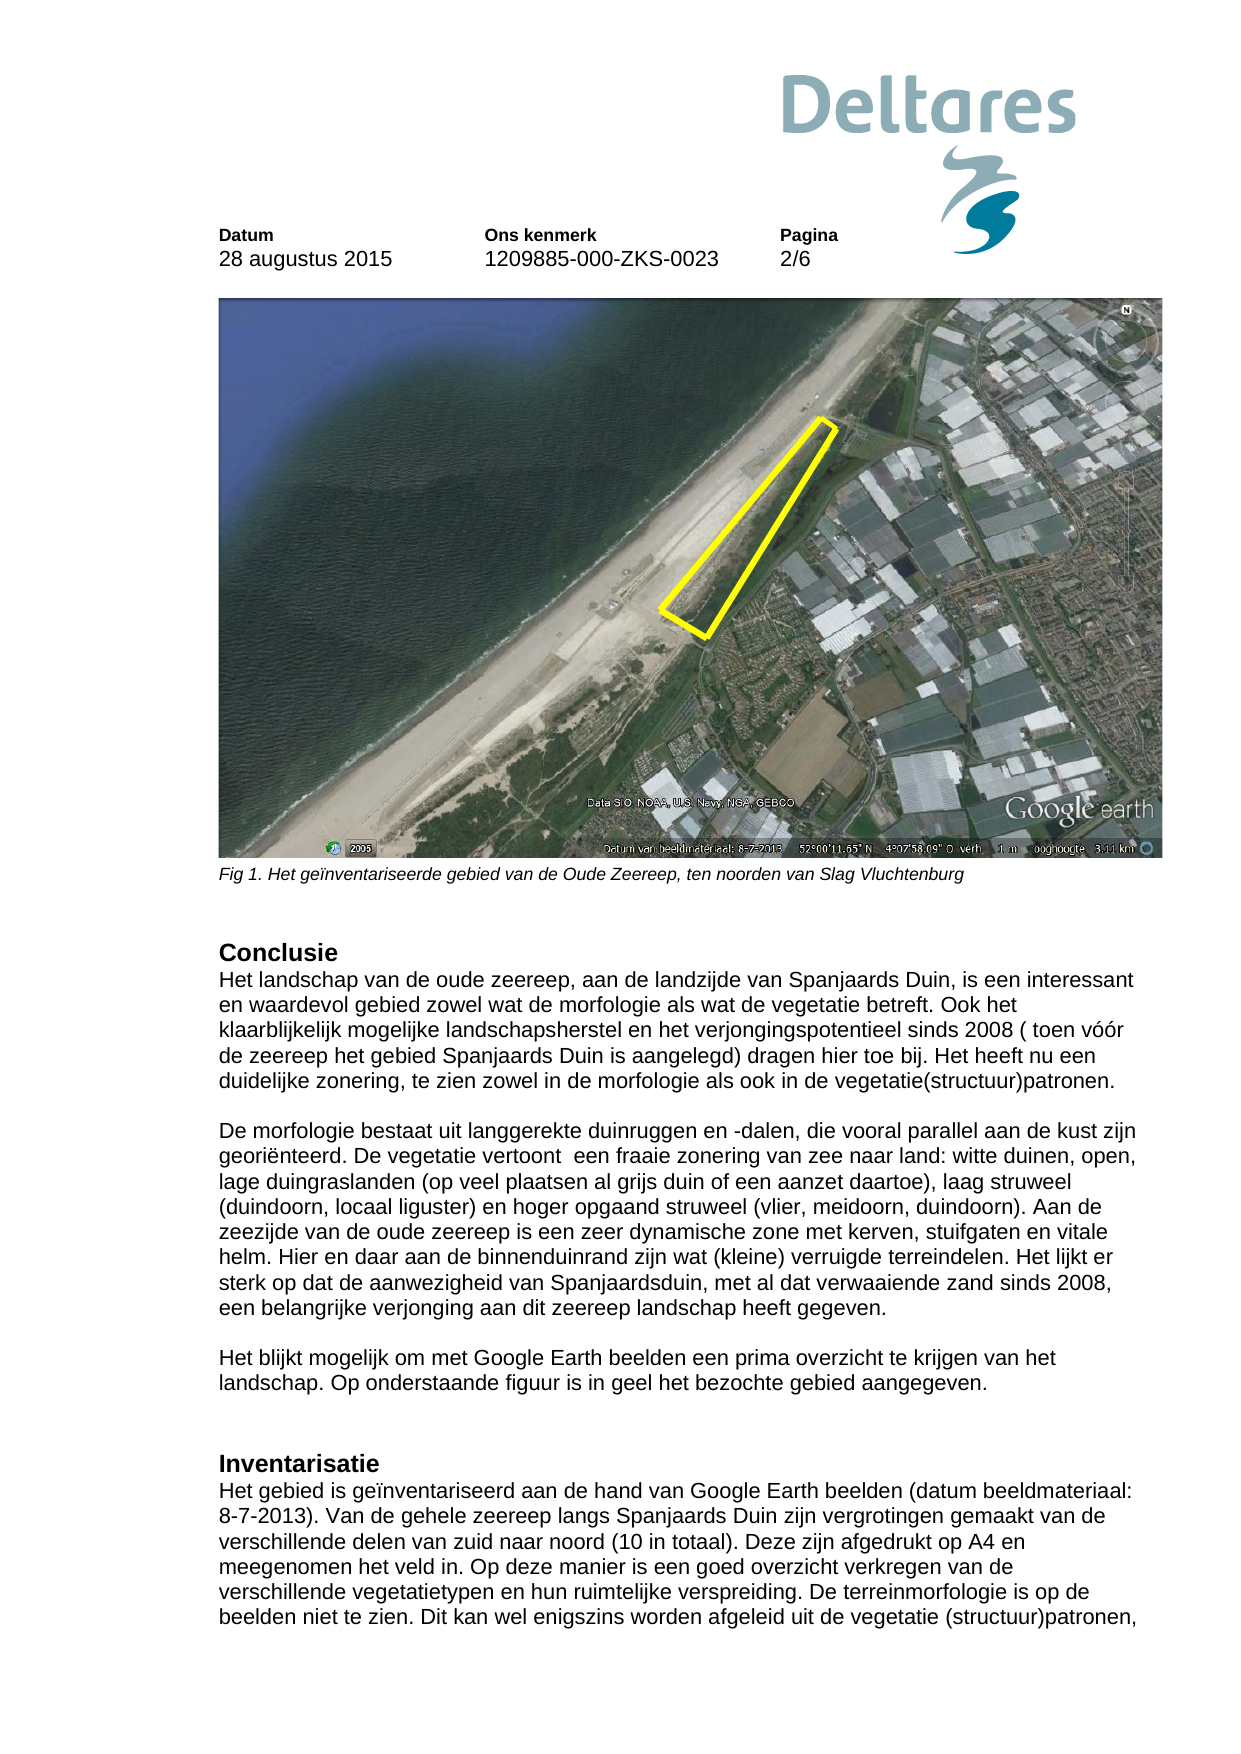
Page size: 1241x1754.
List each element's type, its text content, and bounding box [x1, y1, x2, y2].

text De morfologie bestaat uit langgerekte duinruggen en -dalen, die vooral parallel aan de kust zijn georiënteerd. De vegetatie vertoont een fraaie zonering van zee naar land: witte duinen, open, lage duingraslanden (op veel plaatsen al grijs duin of een aanzet daartoe), laag struweel (duindoorn, locaal liguster) en hoger opgaand struweel (vlier, meidoorn, duindoorn). Aan de zeezijde van de oude zeereep is een zeer dynamische zone met kerven, stuifgaten en vitale helm. Hier en daar aan de binnenduinrand zijn wat (kleine) verruigde terreindelen. Het lijkt er sterk op dat de aanwezigheid van Spanjaardsduin, met al dat verwaaiende zand sinds 2008, een belangrijke verjonging aan dit zeereep landschap heeft gegeven. [218, 1118, 1140, 1320]
text Het landschap van de oude zeereep, aan de landzijde van Spanjaards Duin, is een interessant en waardevol gebied zowel wat de morfologie als wat de vegetatie betreft. Ook het klaarblijkelijk mogelijke landschapsherstel en het verjongingspotentieel sinds 2008 ( toen vóór de zeereep het gebied Spanjaards Duin is aangelegd) dragen hier toe bij. Het heeft nu een duidelijke zonering, te zien zowel in de morfologie als ook in de vegetatie(structuur)patronen. [218, 967, 1140, 1093]
picture [690, 75, 1076, 254]
text Het blijkt mogelijk om met Google Earth beelden een prima overzicht te krijgen van het landschap. Op onderstaande figuur is in geel het bezochte gebied aangegeven. [218, 1345, 1140, 1395]
text Conclusie [218, 938, 1140, 967]
text Fig 1. Het geïnventariseerde gebied van de Oude Zeereep, ten noorden van Slag Vluchtenburg [218, 858, 1140, 884]
picture [218, 298, 1163, 858]
text Inventarisatie [218, 1449, 1140, 1478]
